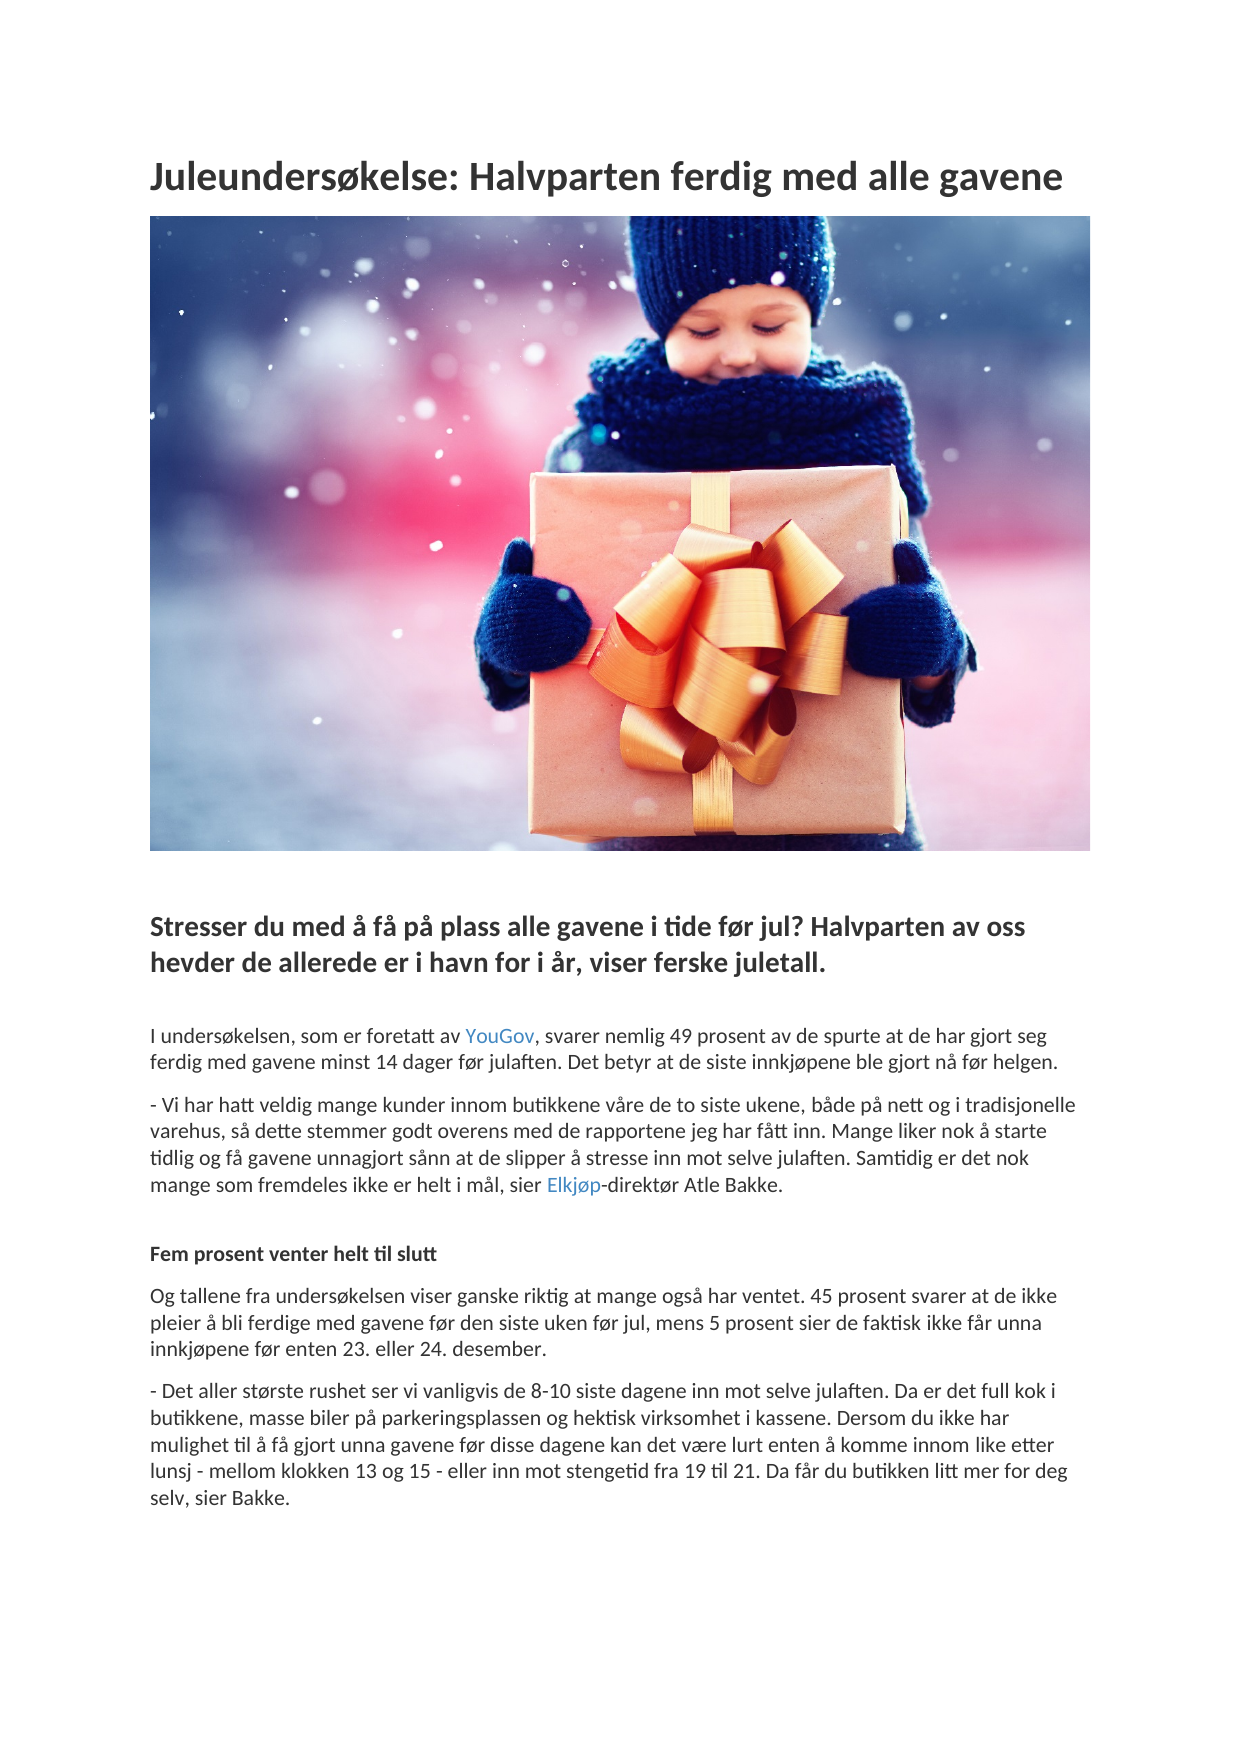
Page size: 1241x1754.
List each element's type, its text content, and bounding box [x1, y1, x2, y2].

text Juleundersøkelse: Halvparten ferdig med alle gavene [150, 150, 1090, 201]
text I undersøkelsen, som er foretatt av YouGov, svarer nemlig 49 prosent av de spurte at de har gjort seg ferdig med gavene minst 14 dager før julaften. Det betyr at de siste innkjøpene ble gjort nå før helgen. [150, 995, 1090, 1075]
text Og tallene fra undersøkelsen viser ganske riktig at mange også har ventet. 45 prosent svarer at de ikke pleier å bli ferdige med gavene før den siste uken før jul, mens 5 prosent sier de faktisk ikke får unna innkjøpene før enten 23. eller 24. desember. [150, 1282, 1090, 1362]
text - Vi har hatt veldig mange kunder innom butikkene våre de to siste ukene, både på nett og i tradisjonelle varehus, så dette stemmer godt overens med de rapportene jeg har fått inn. Mange liker nok å starte tidlig og få gavene unnagjort sånn at de slipper å stresse inn mot selve julaften. Samtidig er det nok mange som fremdeles ikke er helt i mål, sier ​Elkjøp-direktør Atle Bakke. [150, 1091, 1090, 1197]
picture [150, 216, 1091, 851]
text Stresser du med å få på plass alle gavene i tide før jul? Halvparten av oss hevder de allerede er i havn for i år, viser ferske juletall. [150, 908, 1090, 979]
text - Det aller største rushet ser vi vanligvis de 8-10 siste dagene inn mot selve julaften. Da er det full kok i butikkene, masse biler på parkeringsplassen og hektisk virksomhet i kassene. Dersom du ikke har mulighet til å få gjort unna gavene før disse dagene kan det være lurt enten å komme innom like etter lunsj - mellom klokken 13 og 15 - eller inn mot stengetid fra 19 til 21. Da får du butikken litt mer for deg selv, sier Bakke. [150, 1378, 1090, 1511]
text Fem prosent venter helt til slutt [150, 1213, 1090, 1266]
